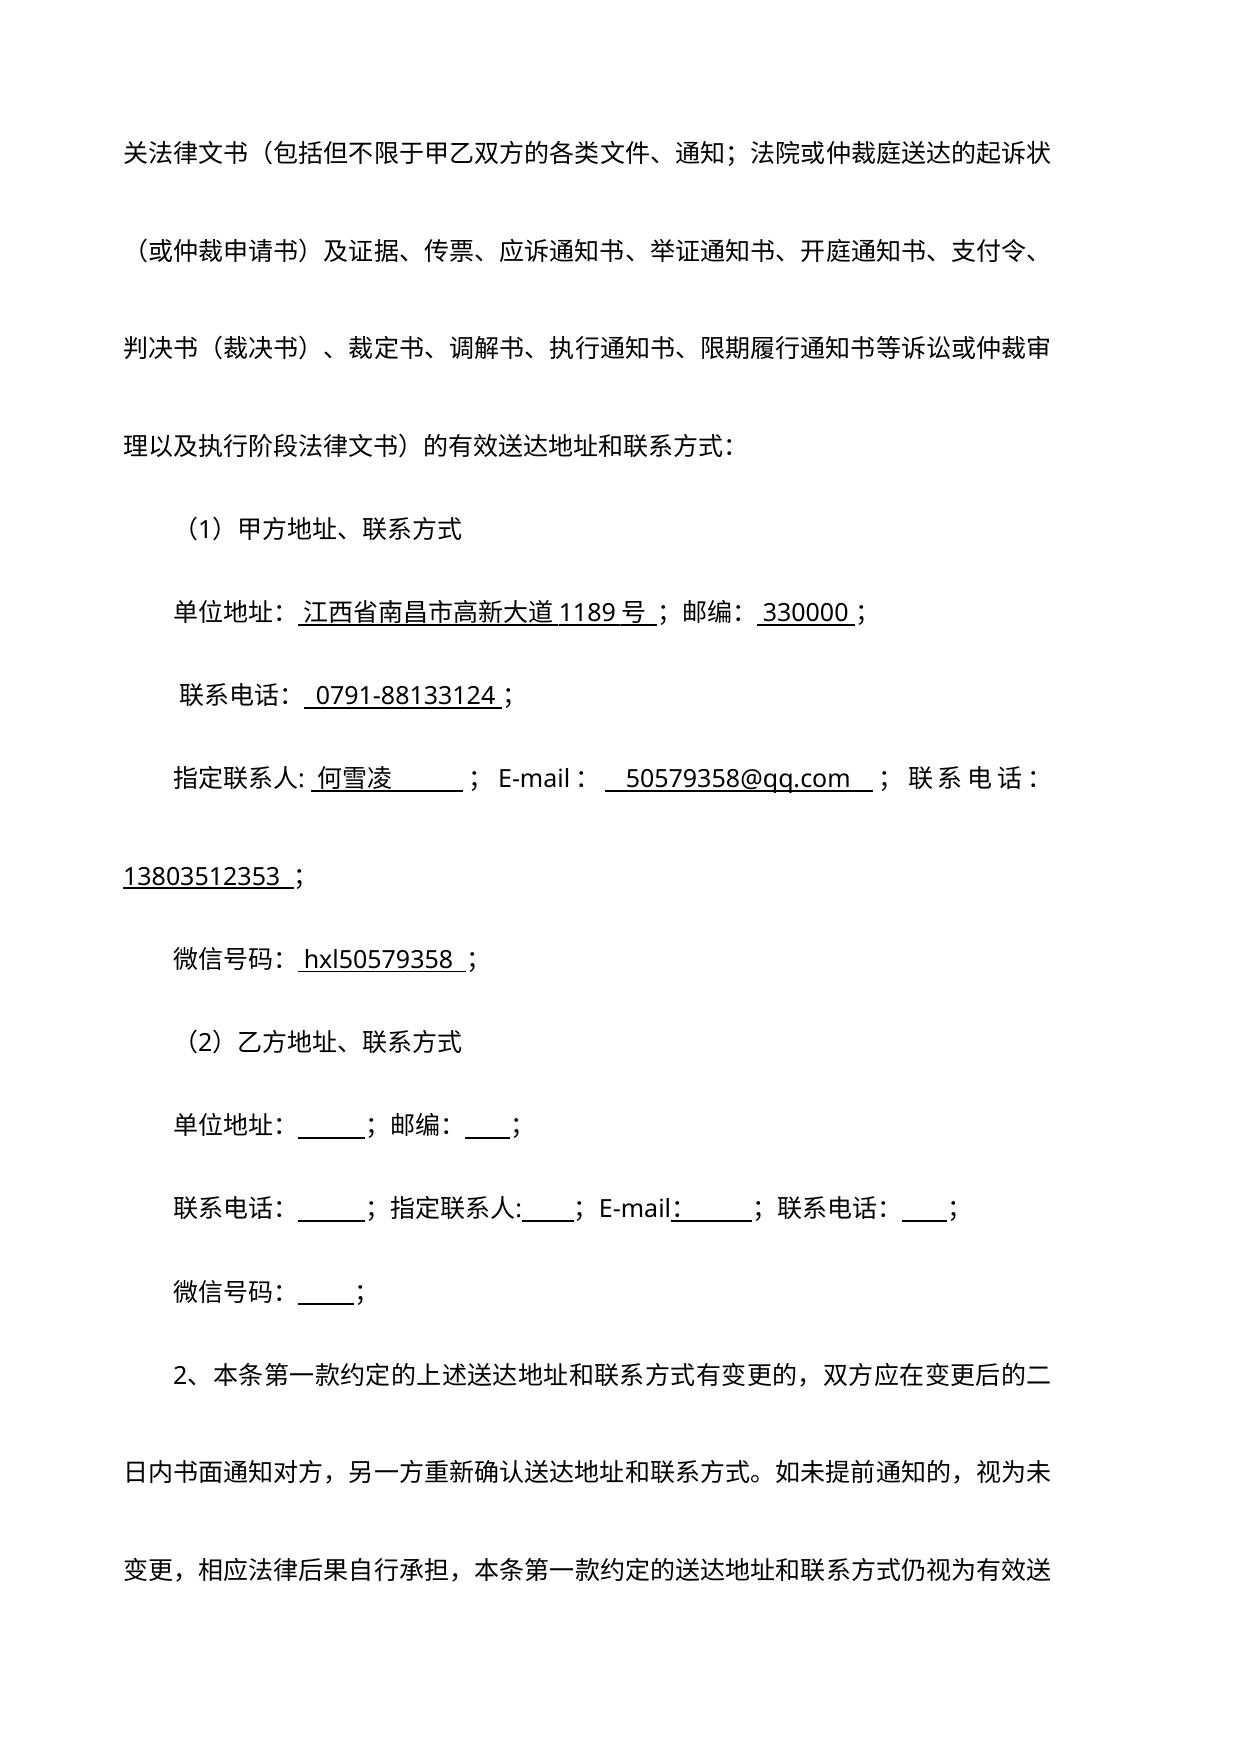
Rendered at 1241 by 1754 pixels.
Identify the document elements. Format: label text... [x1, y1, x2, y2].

text （1）甲方地址、联系方式 [123, 495, 1053, 560]
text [123, 119, 1053, 477]
text 联系电话： ；指定联系人: ；E-mail： ；联系电话： ； [123, 1174, 1053, 1239]
text 指定联系人: 何雪凌 ；E-mail： 50579358@qq.com ；联系电话： 13803512353 ； [123, 744, 1053, 907]
text 联系电话： 0791-88133124 ； [123, 661, 1053, 726]
text 微信号码： hxl50579358 ； [123, 925, 1053, 990]
text 单位地址： 江西省南昌市高新大道1189号 ；邮编： 330000 ； [123, 578, 1053, 643]
text 单位地址： ；邮编： ； [123, 1091, 1053, 1156]
text （2）乙方地址、联系方式 [123, 1008, 1053, 1073]
text 微信号码： ； [123, 1258, 1053, 1323]
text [123, 1341, 1053, 1601]
